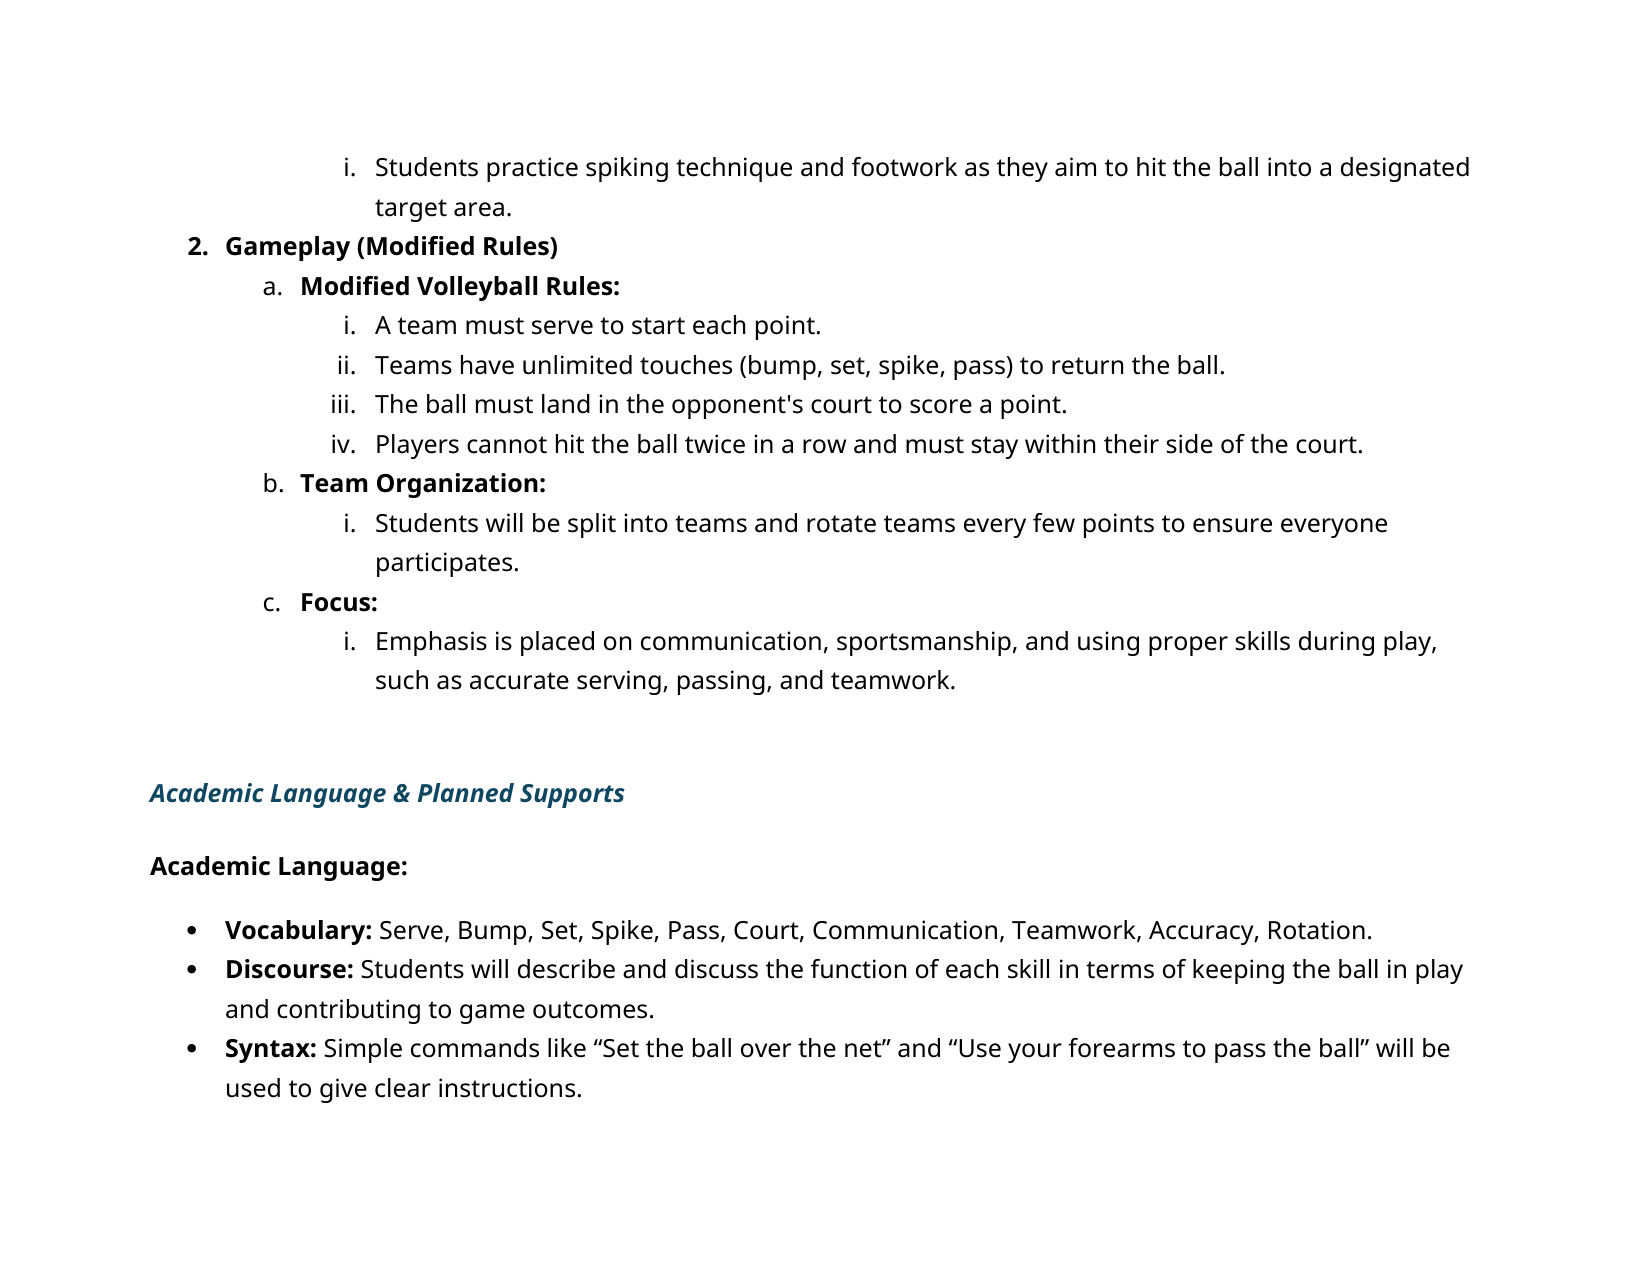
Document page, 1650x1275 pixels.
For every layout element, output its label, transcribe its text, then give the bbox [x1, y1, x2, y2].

list Emphasis is placed on communication, sportsmanship, and using proper skills during play, such as accurate serving, passing, and teamwork. [356, 624, 1500, 697]
list Vocabulary: Serve, Bump, Set, Spike, Pass, Court, Communication, Teamwork, Accuracy, Rotation. [187, 913, 1500, 947]
list Players cannot hit the ball twice in a row and must stay within their side of the court. [356, 426, 1500, 460]
list The ball must land in the opponent's court to score a point. [356, 387, 1500, 421]
list A team must serve to start each point. [356, 308, 1500, 342]
list Students will be split into teams and rotate teams every few points to ensure everyone participates. [356, 505, 1500, 579]
list Modified Volleyball Rules: [262, 268, 1500, 302]
subtitle Academic Language & Planned Supports [150, 775, 1500, 809]
list Syntax: Simple commands like “Set the ball over the net” and “Use your forearms to pass the ball” will be used to give clear instructions. [187, 1031, 1500, 1104]
text Academic Language: [150, 848, 1500, 882]
list Gameplay (Modified Rules) [187, 229, 1500, 263]
list Teams have unlimited touches (bump, set, spike, pass) to return the ball. [356, 347, 1500, 381]
list Discourse: Students will describe and discuss the function of each skill in terms of keeping the ball in play and contributing to game outcomes. [187, 952, 1500, 1026]
list Focus: [262, 584, 1500, 618]
list Students practice spiking technique and footwork as they aim to hit the ball into a designated target area. [356, 150, 1500, 223]
list Team Organization: [262, 466, 1500, 500]
